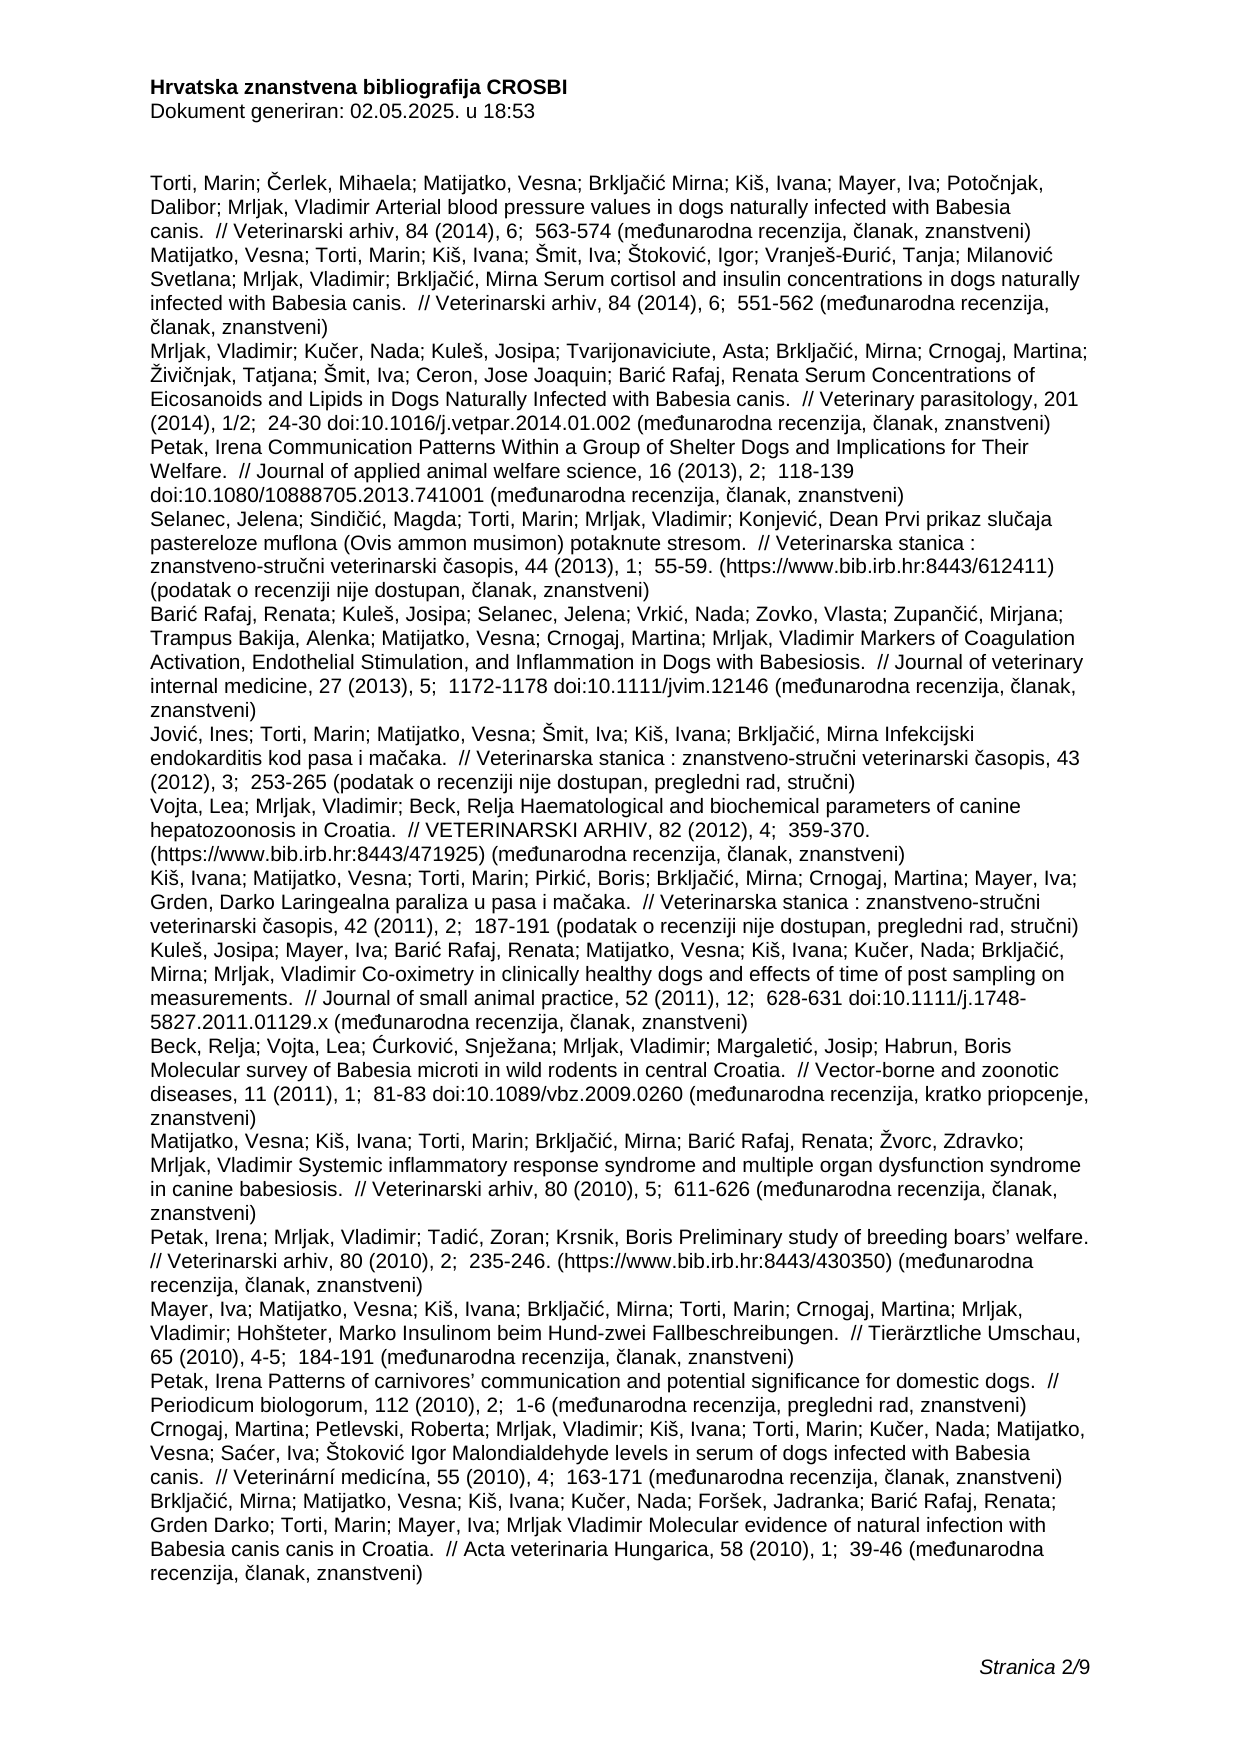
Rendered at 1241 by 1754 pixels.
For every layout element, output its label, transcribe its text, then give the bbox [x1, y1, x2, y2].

text Petak, Irena [150, 434, 1090, 506]
text Matijatko, Vesna; Torti, Marin; Kiš, Ivana; Šmit, Iva; Štoković, Igor; Vranješ-Đurić, Tanja; Milanović Svetlana; Mrljak, Vladimir; Brkljačić, Mirna [150, 243, 1090, 339]
text Kuleš, Josipa; Mayer, Iva; Barić Rafaj, Renata; Matijatko, Vesna; Kiš, Ivana; Kučer, Nada; Brkljačić, Mirna; Mrljak, Vladimir [150, 938, 1090, 1033]
text Vojta, Lea; Mrljak, Vladimir; Beck, Relja [150, 794, 1090, 866]
text Brkljačić, Mirna; Matijatko, Vesna; Kiš, Ivana; Kučer, Nada; Foršek, Jadranka; Barić Rafaj, Renata; Grden Darko; Torti, Marin; Mayer, Iva; Mrljak Vladimir [150, 1489, 1090, 1584]
text Kiš, Ivana; Matijatko, Vesna; Torti, Marin; Pirkić, Boris; Brkljačić, Mirna; Crnogaj, Martina; Mayer, Iva; Grden, Darko [150, 866, 1090, 938]
text Petak, Irena; Mrljak, Vladimir; Tadić, Zoran; Krsnik, Boris [150, 1225, 1090, 1297]
text Mrljak, Vladimir; Kučer, Nada; Kuleš, Josipa; Tvarijonaviciute, Asta; Brkljačić, Mirna; Crnogaj, Martina; Živičnjak, Tatjana; Šmit, Iva; Ceron, Jose Joaquin; Barić Rafaj, Renata [150, 339, 1090, 434]
text Selanec, Jelena; Sindičić, Magda; Torti, Marin; Mrljak, Vladimir; Konjević, Dean [150, 506, 1090, 602]
text Mayer, Iva; Matijatko, Vesna; Kiš, Ivana; Brkljačić, Mirna; Torti, Marin; Crnogaj, Martina; Mrljak, Vladimir; Hohšteter, Marko [150, 1297, 1090, 1369]
text Beck, Relja; Vojta, Lea; Ćurković, Snježana; Mrljak, Vladimir; Margaletić, Josip; Habrun, Boris [150, 1033, 1090, 1129]
text Barić Rafaj, Renata; Kuleš, Josipa; Selanec, Jelena; Vrkić, Nada; Zovko, Vlasta; Zupančić, Mirjana; Trampus Bakija, Alenka; Matijatko, Vesna; Crnogaj, Martina; Mrljak, Vladimir [150, 602, 1090, 722]
text Crnogaj, Martina; Petlevski, Roberta; Mrljak, Vladimir; Kiš, Ivana; Torti, Marin; Kučer, Nada; Matijatko, Vesna; Saćer, Iva; Štoković Igor [150, 1417, 1090, 1489]
text Petak, Irena [150, 1369, 1090, 1417]
text Matijatko, Vesna; Kiš, Ivana; Torti, Marin; Brkljačić, Mirna; Barić Rafaj, Renata; Žvorc, Zdravko; Mrljak, Vladimir [150, 1129, 1090, 1225]
text Torti, Marin; Čerlek, Mihaela; Matijatko, Vesna; Brkljačić Mirna; Kiš, Ivana; Mayer, Iva; Potočnjak, Dalibor; Mrljak, Vladimir [150, 171, 1090, 243]
text Jović, Ines; Torti, Marin; Matijatko, Vesna; Šmit, Iva; Kiš, Ivana; Brkljačić, Mirna [150, 722, 1090, 794]
